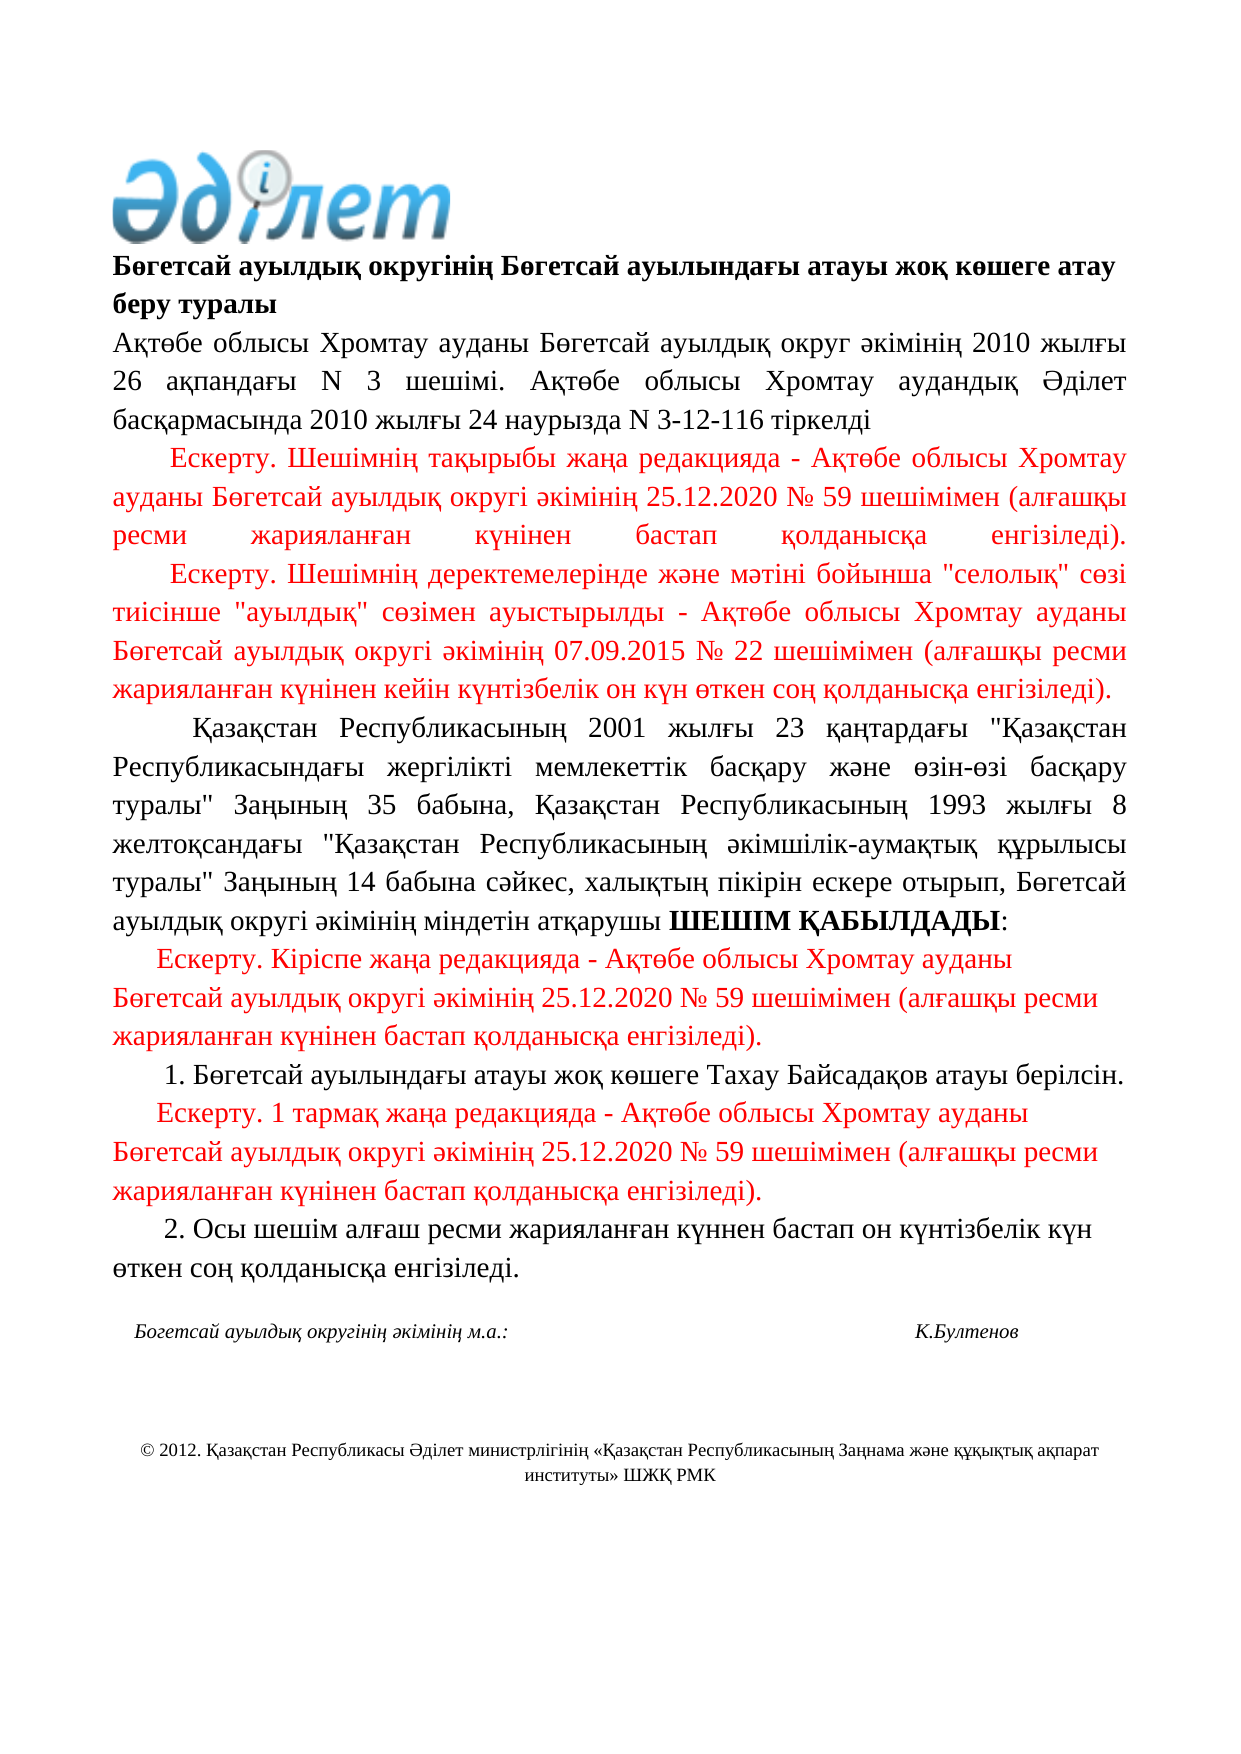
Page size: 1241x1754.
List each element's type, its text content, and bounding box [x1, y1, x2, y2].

picture [112, 150, 451, 244]
text Қазақстан Республикасының 2001 жылғы 23 қаңтардағы "Қазақстан Республикасындағы жергілікті мемлекеттік басқару және өзін-өзі басқару туралы" Заңының 35 бабына, Қазақстан Республикасының 1993 жылғы 8 желтоқсандағы "Қазақстан Республикасының әкiмшiлiк-аумақтық құрылысы туралы" Заңының 14 бабына сәйкес, халықтың пікірін ескере отырып, Бөгетсай ауылдық округі әкімінің міндетін атқарушы ШЕШІМ ҚАБЫЛДАДЫ: [112, 710, 1128, 936]
text Бөгетсай ауылдық округінің Бөгетсай ауылындағы атауы жоқ көшеге атау беру туралы [112, 248, 1128, 320]
table_header К.Бултенов [913, 1317, 1240, 1348]
text © 2012. Қазақстан Республикасы Әділет министрлігінің «Қазақстан Республикасының Заңнама және құқықтық ақпарат институты» ШЖҚ РМК [112, 1439, 1128, 1485]
text Ескерту. Шешімнің тақырыбы жаңа редакцияда - Ақтөбе облысы Хромтау ауданы Бөгетсай ауылдық округі әкімінің 25.12.2020 № 59 шешімімен (алғашқы ресми жарияланған күнінен бастап қолданысқа енгізіледі). Ескерту. Шешімнің деректемелерінде және мәтіні бойынша "селолық" сөзі тиісінше "ауылдық" сөзімен ауыстырылды - Ақтөбе облысы Хромтау ауданы Бөгетсай ауылдық округі әкімінің 07.09.2015 № 22 шешімімен (алғашқы ресми жарияланған күнінен кейін күнтізбелік он күн өткен соң қолданысқа енгізіледі). [112, 440, 1128, 705]
text Ескерту. Кіріспе жаңа редакцияда - Ақтөбе облысы Хромтау ауданы Бөгетсай ауылдық округі әкімінің 25.12.2020 № 59 шешімімен (алғашқы ресми жарияланған күнінен бастап қолданысқа енгізіледі). 1. Бөгетсай ауылындағы атауы жоқ көшеге Тахау Байсадақов атауы берілсін. Ескерту. 1 тармақ жаңа редакцияда - Ақтөбе облысы Хромтау ауданы Бөгетсай ауылдық округі әкімінің 25.12.2020 № 59 шешімімен (алғашқы ресми жарияланған күнінен бастап қолданысқа енгізіледі). 2. Осы шешім алғаш ресми жарияланған күннен бастап он күнтізбелік күн өткен соң қолданысқа енгізіледі. [112, 941, 1128, 1313]
table_header Богетсай ауылдық округінің әкімінің м.а.: [101, 1317, 913, 1348]
text Ақтөбе облысы Хромтау ауданы Бөгетсай ауылдық округ әкімінің 2010 жылғы 26 ақпандағы N 3 шешімі. Ақтөбе облысы Хромтау аудандық Әділет басқармасында 2010 жылғы 24 наурызда N 3-12-116 тіркелді [112, 325, 1128, 435]
